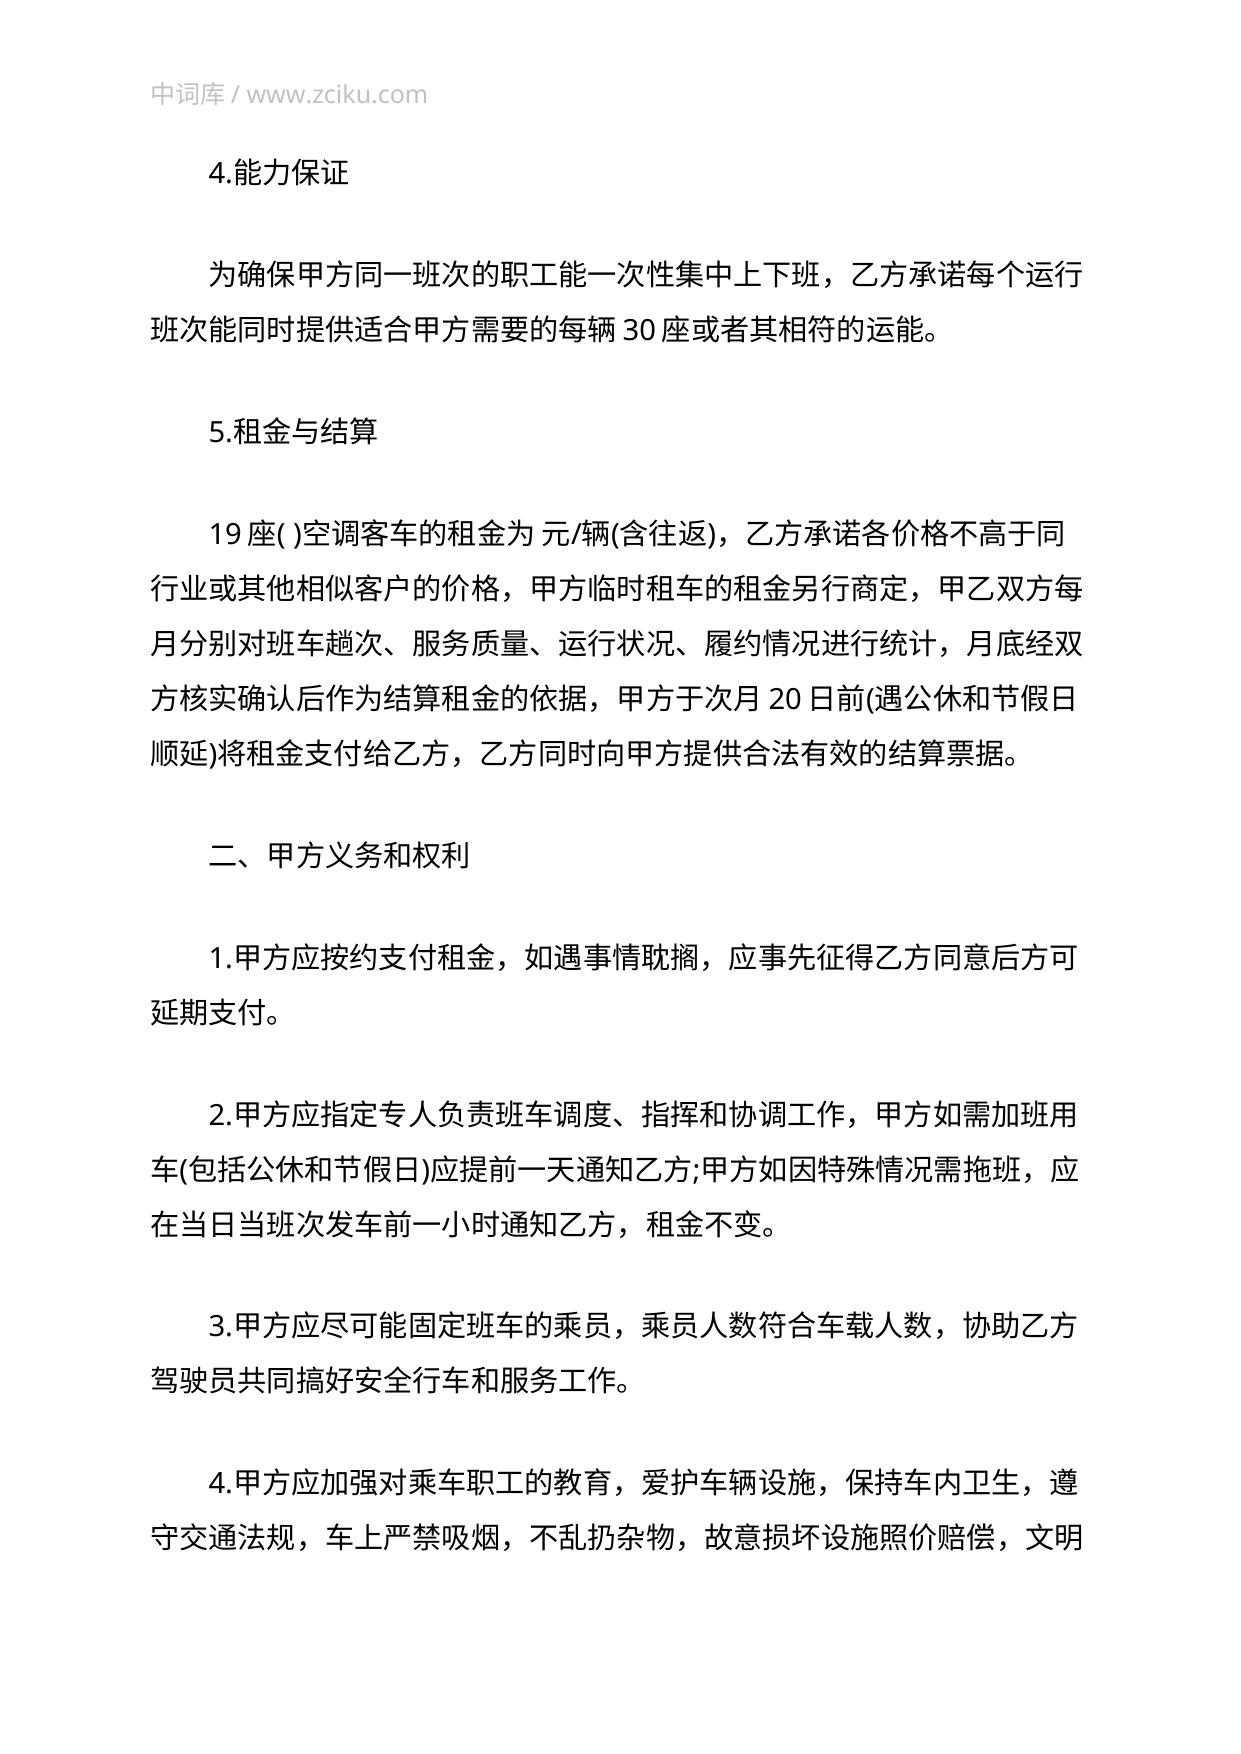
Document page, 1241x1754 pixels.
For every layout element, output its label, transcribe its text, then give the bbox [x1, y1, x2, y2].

text 5.租金与结算 [150, 409, 1090, 451]
text 19座( )空调客车的租金为 元/辆(含往返)，乙方承诺各价格不高于同行业或其他相似客户的价格，甲方临时租车的租金另行商定，甲乙双方每月分别对班车趟次、服务质量、运行状况、履约情况进行统计，月底经双方核实确认后作为结算租金的依据，甲方于次月20日前(遇公休和节假日顺延)将租金支付给乙方，乙方同时向甲方提供合法有效的结算票据。 [150, 511, 1090, 773]
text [150, 1460, 1090, 1557]
text 2.甲方应指定专人负责班车调度、指挥和协调工作，甲方如需加班用车(包括公休和节假日)应提前一天通知乙方;甲方如因特殊情况需拖班，应在当日当班次发车前一小时通知乙方，租金不变。 [150, 1091, 1090, 1243]
text 4.能力保证 [150, 150, 1090, 192]
text 3.甲方应尽可能固定班车的乘员，乘员人数符合车载人数，协助乙方驾驶员共同搞好安全行车和服务工作。 [150, 1303, 1090, 1400]
text 为确保甲方同一班次的职工能一次性集中上下班，乙方承诺每个运行班次能同时提供适合甲方需要的每辆30座或者其相符的运能。 [150, 252, 1090, 349]
text 1.甲方应按约支付租金，如遇事情耽搁，应事先征得乙方同意后方可延期支付。 [150, 934, 1090, 1032]
text 二、甲方义务和权利 [150, 833, 1090, 875]
